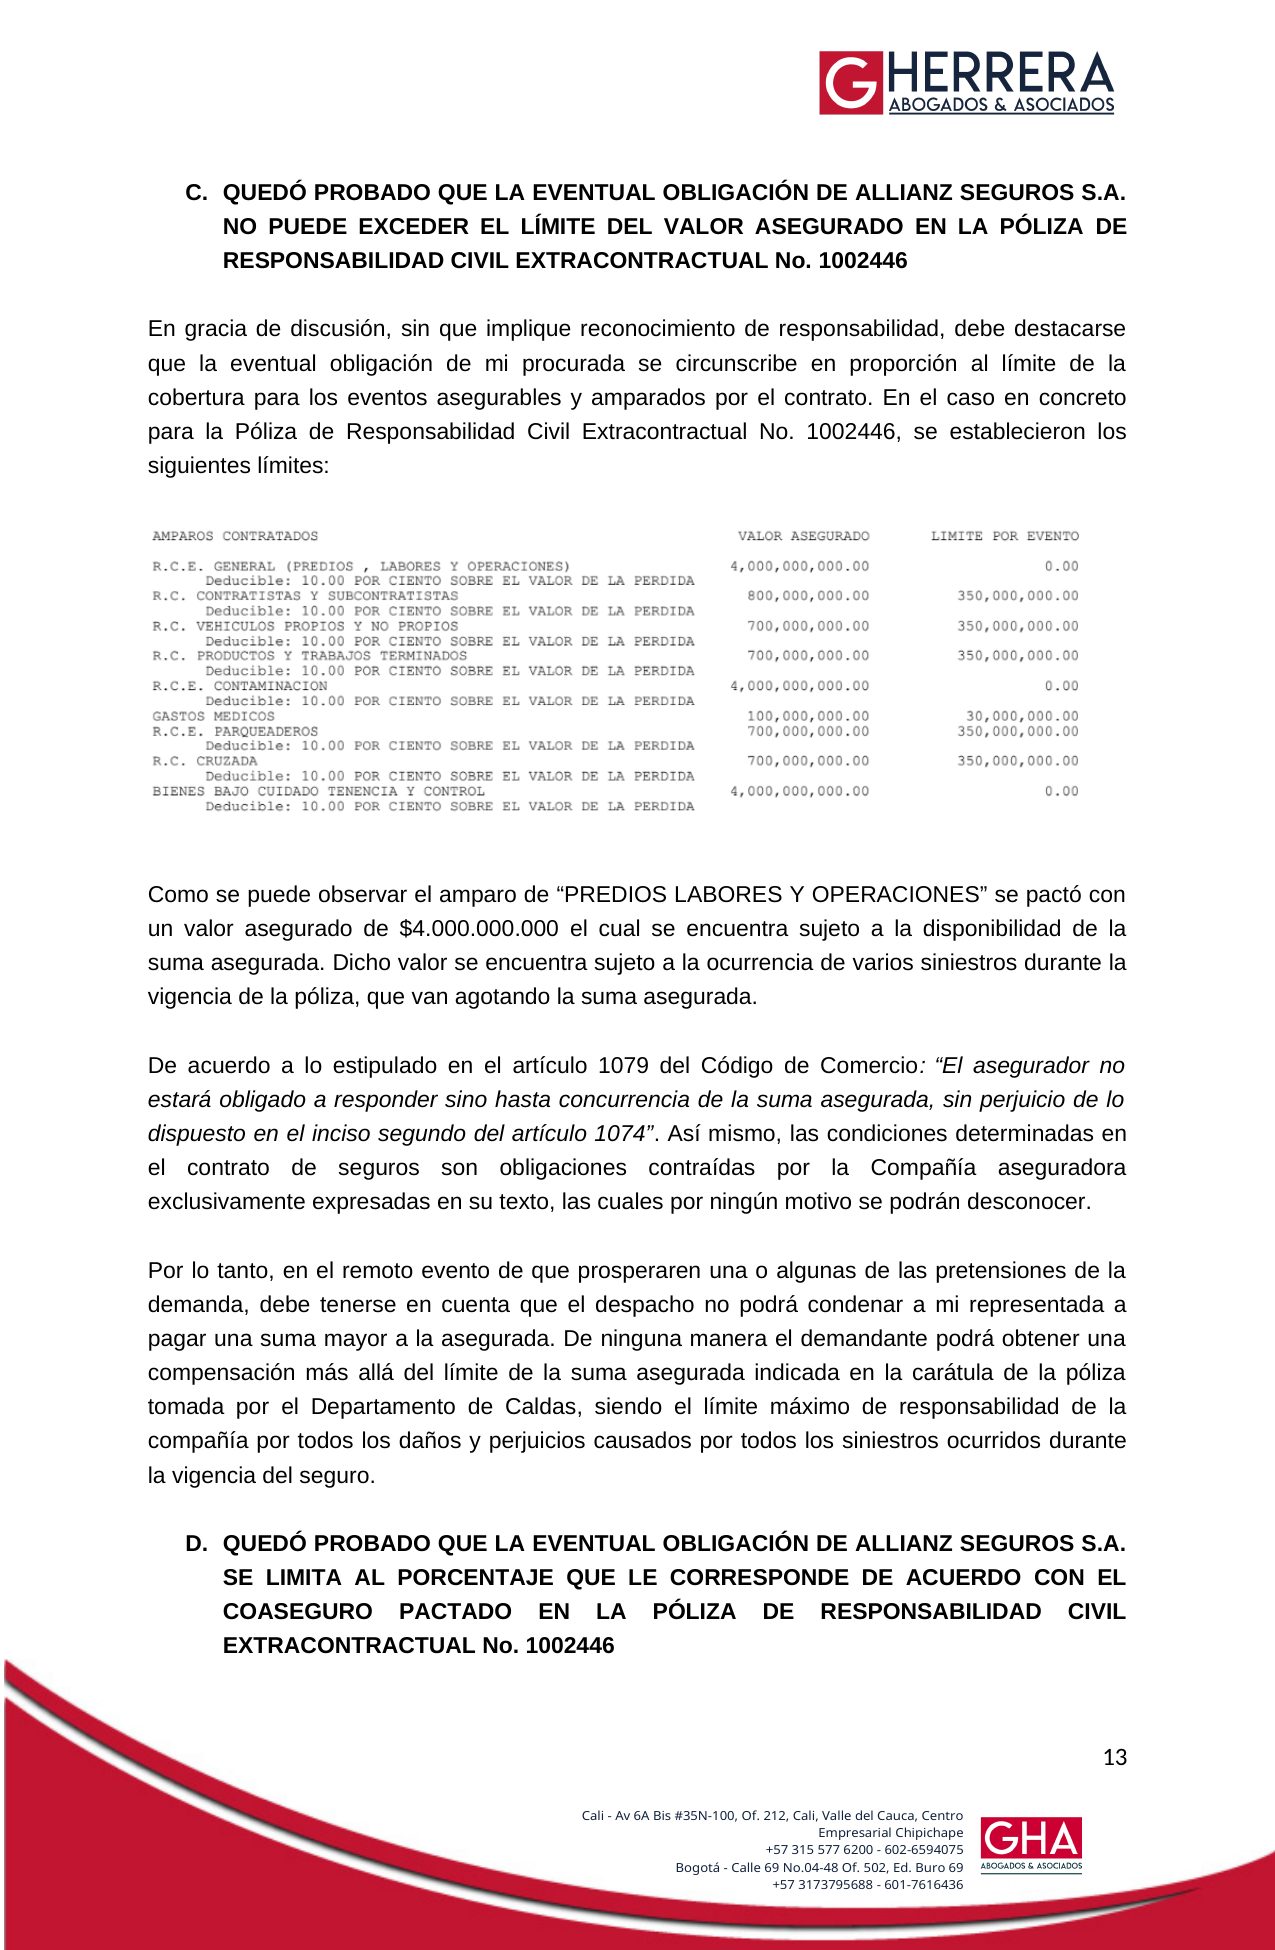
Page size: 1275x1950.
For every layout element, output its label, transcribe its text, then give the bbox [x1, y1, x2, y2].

picture [804, 33, 1129, 132]
text Por lo tanto, en el remoto evento de que prosperaren una o algunas de las pretensiones de la demanda, debe tenerse en cuenta que el despacho no podrá condenar a mi representada a pagar una suma mayor a la asegurada. De ninguna manera el demandante podrá obtener una compensación más allá del límite de la suma asegurada indicada en la carátula de la póliza tomada por el Departamento de Caldas, siendo el límite máximo de responsabilidad de la compañía por todos los daños y perjuicios causados por todos los siniestros ocurridos durante la vigencia del seguro. [148, 1257, 1127, 1488]
text En gracia de discusión, sin que implique reconocimiento de responsabilidad, debe destacarse que la eventual obligación de mi procurada se circunscribe en proporción al límite de la cobertura para los eventos asegurables y amparados por el contrato. En el caso en concreto para la Póliza de Responsabilidad Civil Extracontractual No. 1002446, se establecieron los siguientes límites: [148, 315, 1127, 478]
list QUEDÓ PROBADO QUE LA EVENTUAL OBLIGACIÓN DE ALLIANZ SEGUROS S.A. SE LIMITA AL PORCENTAJE QUE LE CORRESPONDE DE ACUERDO CON EL COASEGURO PACTADO EN LA PÓLIZA DE RESPONSABILIDAD CIVIL EXTRACONTRACTUAL No. 1002446 [185, 1530, 1127, 1659]
picture [147, 520, 1128, 838]
picture [4, 1647, 1275, 1950]
text Como se puede observar el amparo de “PREDIOS LABORES Y OPERACIONES” se pactó con un valor asegurado de $4.000.000.000 el cual se encuentra sujeto a la disponibilidad de la suma asegurada. Dicho valor se encuentra sujeto a la ocurrencia de varios siniestros durante la vigencia de la póliza, que van agotando la suma asegurada. [148, 881, 1127, 1009]
text De acuerdo a lo estipulado en el artículo 1079 del Código de Comercio: “El asegurador no estará obligado a responder sino hasta concurrencia de la suma asegurada, sin perjuicio de lo dispuesto en el inciso segundo del artículo 1074”. Así mismo, las condiciones determinadas en el contrato de seguros son obligaciones contraídas por la Compañía aseguradora exclusivamente expresadas en su texto, las cuales por ningún motivo se podrán desconocer. [148, 1052, 1127, 1214]
list QUEDÓ PROBADO QUE LA EVENTUAL OBLIGACIÓN DE ALLIANZ SEGUROS S.A. NO PUEDE EXCEDER EL LÍMITE DEL VALOR ASEGURADO EN LA PÓLIZA DE RESPONSABILIDAD CIVIL EXTRACONTRACTUAL No. 1002446 [185, 179, 1127, 273]
